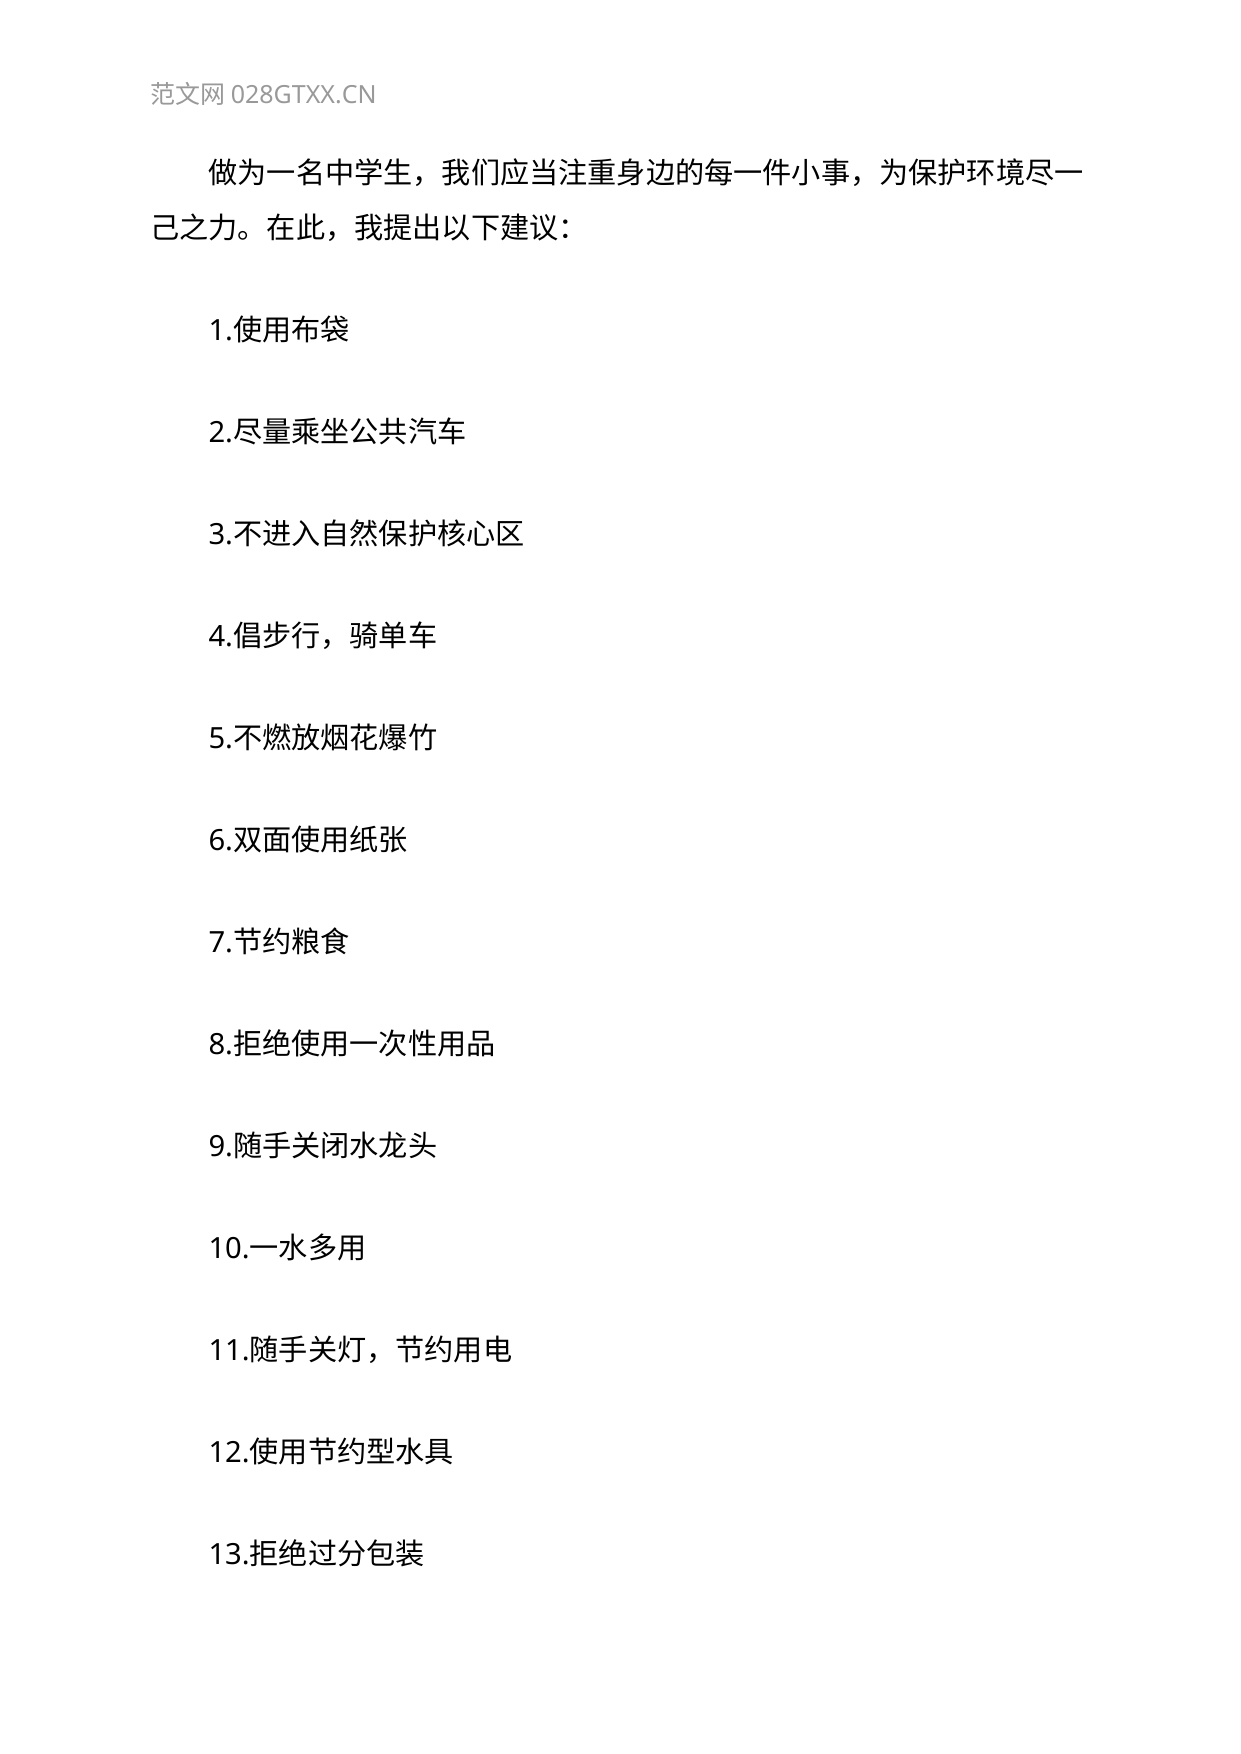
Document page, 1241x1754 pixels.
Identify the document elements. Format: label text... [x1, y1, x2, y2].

text 6.双面使用纸张 [150, 817, 1090, 859]
text 做为一名中学生，我们应当注重身边的每一件小事，为保护环境尽一己之力。在此，我提出以下建议： [150, 150, 1090, 247]
text 10.一水多用 [150, 1224, 1090, 1267]
text 4.倡步行，骑单车 [150, 613, 1090, 655]
text 9.随手关闭水龙头 [150, 1122, 1090, 1165]
text 13.拒绝过分包装 [150, 1530, 1090, 1573]
text 12.使用节约型水具 [150, 1428, 1090, 1471]
text 8.拒绝使用一次性用品 [150, 1021, 1090, 1063]
text 5.不燃放烟花爆竹 [150, 714, 1090, 757]
text 3.不进入自然保护核心区 [150, 511, 1090, 553]
text 11.随手关灯，节约用电 [150, 1326, 1090, 1369]
text 1.使用布袋 [150, 307, 1090, 349]
text 7.节约粮食 [150, 918, 1090, 961]
text 2.尽量乘坐公共汽车 [150, 409, 1090, 451]
